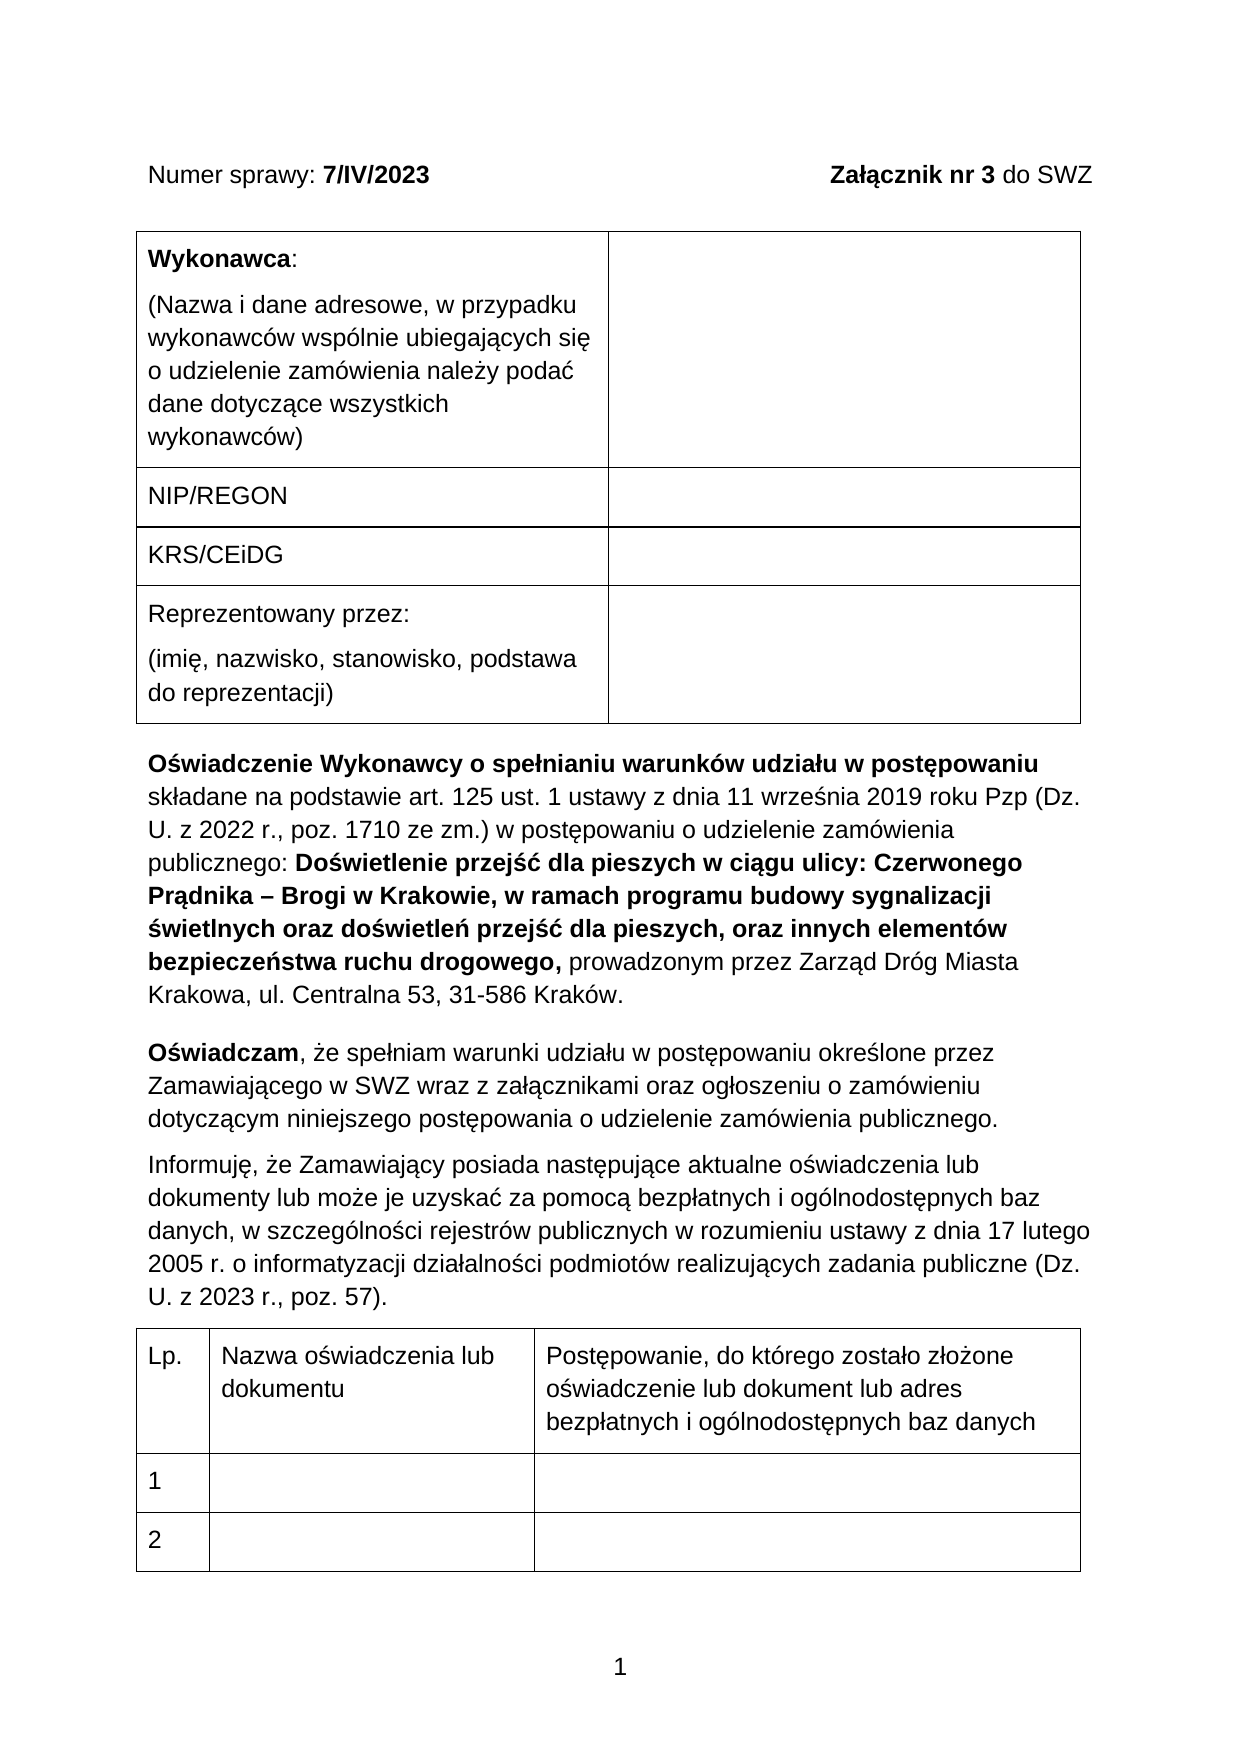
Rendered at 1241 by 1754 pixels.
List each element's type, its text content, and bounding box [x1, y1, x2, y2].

table_cell [609, 528, 1080, 585]
text Oświadczenie Wykonawcy o spełnianiu warunków udziału w postępowaniu składane na podstawie art. 125 ust. 1 ustawy z dnia 11 września 2019 roku Pzp (Dz. U. z 2022 r., poz. 1710 ze zm.) w postępowaniu o udzielenie zamówienia publicznego: Doświetlenie przejść dla pieszych w ciągu ulicy: Czerwonego Prądnika – Brogi w Krakowie, w ramach programu budowy sygnalizacji świetlnych oraz doświetleń przejść dla pieszych, oraz innych elementów bezpieczeństwa ruchu drogowego, prowadzonym przez Zarząd Dróg Miasta Krakowa, ul. Centralna 53, 31-586 Kraków. [148, 749, 1093, 1009]
table_cell [609, 468, 1080, 526]
table_cell [210, 1454, 534, 1512]
table_cell [535, 1513, 1080, 1571]
table_cell Reprezentowany przez: (imię, nazwisko, stanowisko, podstawa do reprezentacji) [137, 586, 608, 723]
text Informuję, że Zamawiający posiada następujące aktualne oświadczenia lub dokumenty lub może je uzyskać za pomocą bezpłatnych i ogólnodostępnych baz danych, w szczególności rejestrów publicznych w rozumieniu ustawy z dnia 17 lutego 2005 r. o informatyzacji działalności podmiotów realizujących zadania publiczne (Dz. U. z 2023 r., poz. 57). [148, 1150, 1093, 1311]
table_cell NIP/REGON [137, 468, 608, 526]
table_cell 2 [137, 1513, 209, 1571]
table_header Lp. [137, 1329, 209, 1452]
table_cell [535, 1454, 1080, 1512]
table_header Wykonawca: (Nazwa i dane adresowe, w przypadku wykonawców wspólnie ubiegających się o udzielenie zamówienia należy podać dane dotyczące wszystkich wykonawców) [137, 232, 608, 467]
table_cell 1 [137, 1454, 209, 1512]
table_header Nazwa oświadczenia lub dokumentu [210, 1329, 534, 1452]
table_header [609, 232, 1080, 467]
table_cell [609, 586, 1080, 723]
text Oświadczam, że spełniam warunki udziału w postępowaniu określone przez Zamawiającego w SWZ wraz z załącznikami oraz ogłoszeniu o zamówieniu dotyczącym niniejszego postępowania o udzielenie zamówienia publicznego. [148, 1038, 1093, 1133]
text Numer sprawy: 7/IV/2023 Załącznik nr 3 do SWZ [148, 160, 1093, 189]
table_cell KRS/CEiDG [137, 528, 608, 585]
table_header Postępowanie, do którego zostało złożone oświadczenie lub dokument lub adres bezpłatnych i ogólnodostępnych baz danych [535, 1329, 1080, 1452]
table_cell [210, 1513, 534, 1571]
